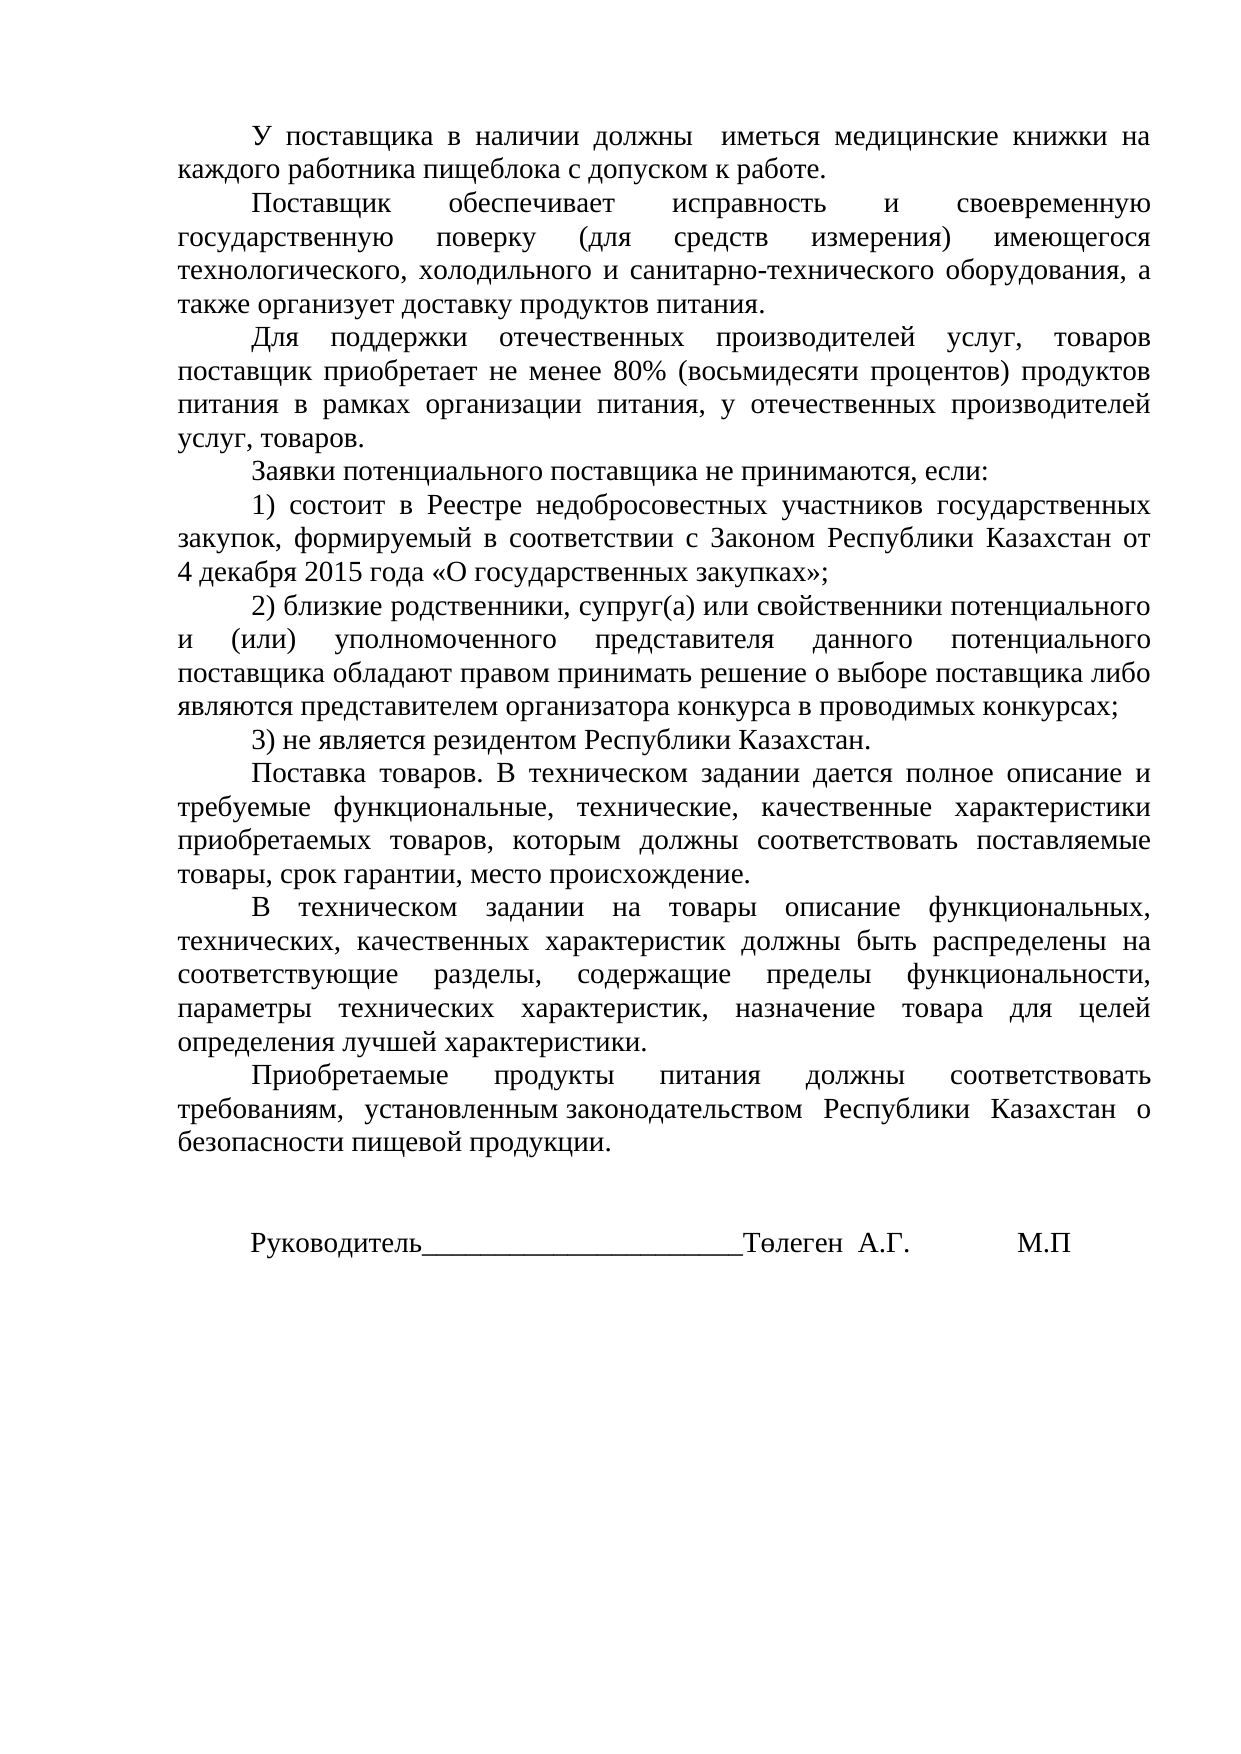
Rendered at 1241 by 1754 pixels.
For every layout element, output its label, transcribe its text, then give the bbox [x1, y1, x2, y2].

subtitle 3) не является резидентом Республики Казахстан. [177, 722, 1152, 755]
text Руководитель______________________Төлеген А.Г. М.П [177, 1225, 1152, 1258]
text Поставка товаров. В техническом задании дается полное описание и требуемые функциональные, технические, качественные характеристики приобретаемых товаров, которым должны соответствовать поставляемые товары, срок гарантии, место происхождение. [177, 755, 1152, 889]
text У поставщика в наличии должны иметься медицинские книжки на каждого работника пищеблока с допуском к работе. [177, 118, 1152, 185]
text 1) состоит в Реестре недобросовестных участников государственных закупок, формируемый в соответствии с Законом Республики Казахстан от 4 декабря 2015 года «О государственных закупках»; [177, 487, 1152, 588]
text Заявки потенциального поставщика не принимаются, если: [177, 453, 1152, 487]
subtitle 2) близкие родственники, супруг(а) или свойственники потенциального и (или) уполномоченного представителя данного потенциального поставщика обладают правом принимать решение о выборе поставщика либо являются представителем организатора конкурса в проводимых конкурсах; [177, 588, 1152, 722]
text Поставщик обеспечивает исправность и своевременную государственную поверку (для средств измерения) имеющегося технологического, холодильного и санитарно-технического оборудования, а также организует доставку продуктов питания. [177, 185, 1152, 319]
text Приобретаемые продукты питания должны соответствовать требованиям, установленным законодательством Республики Казахстан о безопасности пищевой продукции. [177, 1057, 1152, 1158]
text Для поддержки отечественных производителей услуг, товаров поставщик приобретает не менее 80% (восьмидесяти процентов) продуктов питания в рамках организации питания, у отечественных производителей услуг, товаров. [177, 319, 1152, 453]
text В техническом задании на товары описание функциональных, технических, качественных характеристик должны быть распределены на соответствующие разделы, содержащие пределы функциональности, параметры технических характеристик, назначение товара для целей определения лучшей характеристики. [177, 889, 1152, 1057]
